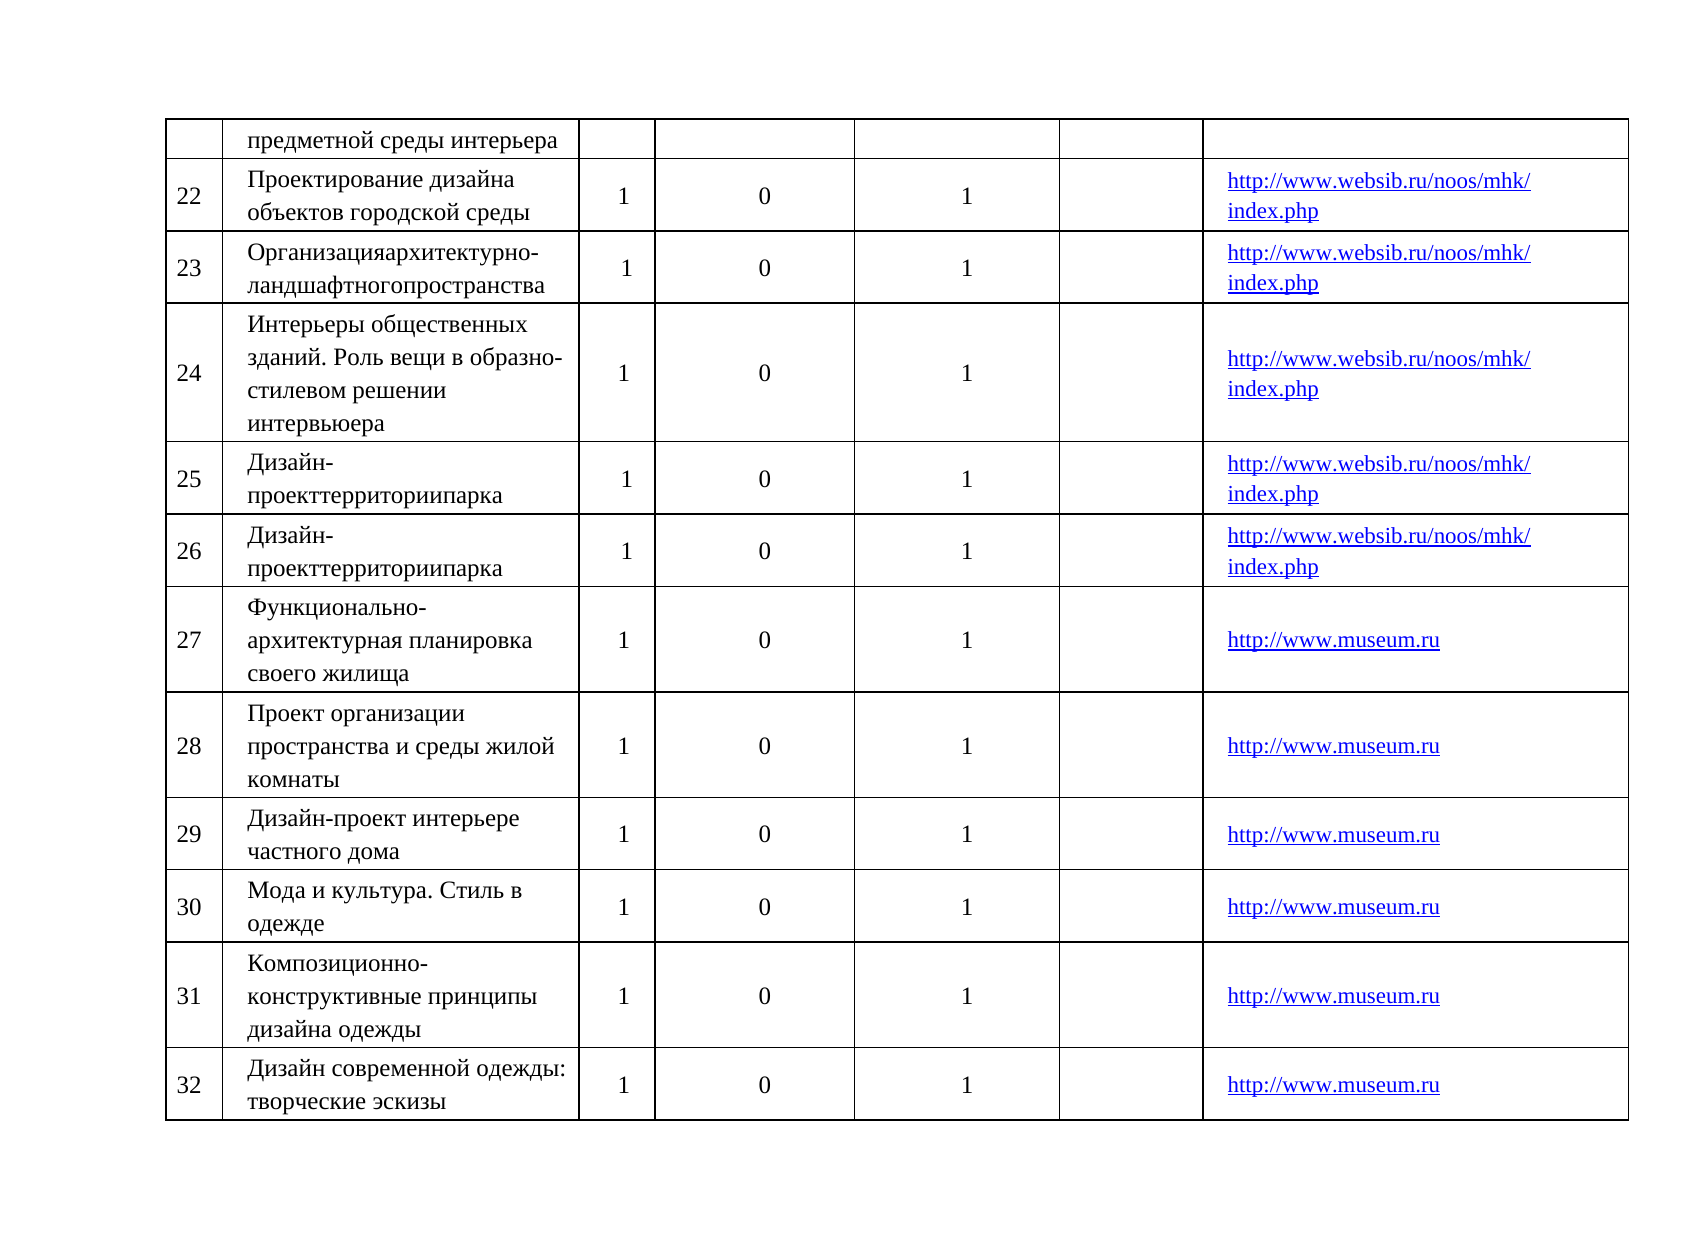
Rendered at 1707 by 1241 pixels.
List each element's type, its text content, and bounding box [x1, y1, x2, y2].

table_cell 27 [167, 587, 222, 691]
table_cell 1 [580, 870, 654, 941]
table_cell 28 [167, 693, 222, 796]
table_cell 1 [855, 693, 1059, 796]
table_cell Проект организации пространства и среды жилой комнаты [223, 693, 578, 796]
table_cell 1 [580, 515, 654, 586]
table_cell [1060, 232, 1202, 302]
table_cell 25 [167, 442, 222, 513]
table_cell 0 [656, 515, 854, 586]
table_cell 1 [580, 159, 654, 230]
table_cell 1 [580, 304, 654, 441]
table_cell http://www.museum.ru [1204, 693, 1628, 796]
table_cell 1 [855, 1048, 1059, 1119]
table_cell http://www.websib.ru/noos/mhk/index.php [1204, 442, 1628, 513]
table_cell Организацияархитектурно-ландшафтногопространства [223, 232, 578, 302]
table_cell 0 [656, 693, 854, 796]
table_cell [1060, 587, 1202, 691]
table_cell 22 [167, 159, 222, 230]
table_cell 1 [855, 870, 1059, 941]
table_cell 1 [580, 587, 654, 691]
table_cell 1 [580, 943, 654, 1047]
table_cell 0 [656, 159, 854, 230]
table_cell Дизайн-проекттерриториипарка [223, 442, 578, 513]
table_cell [1060, 693, 1202, 796]
table_cell [1060, 515, 1202, 586]
table_cell 0 [656, 120, 854, 157]
table_cell 23 [167, 232, 222, 302]
table_cell [1060, 442, 1202, 513]
table_cell 32 [167, 1048, 222, 1119]
table_cell [1060, 304, 1202, 441]
table_cell http://www.museum.ru [1204, 870, 1628, 941]
table_cell Дизайн современной одежды: творческие эскизы [223, 1048, 578, 1119]
table_cell 21 [167, 120, 222, 157]
table_cell Дизайн-проекттерриториипарка [223, 515, 578, 586]
table_cell 1 [855, 159, 1059, 230]
table_cell 1 [855, 304, 1059, 441]
table_cell http://www.museum.ru [1204, 943, 1628, 1047]
table_cell 1 [580, 442, 654, 513]
table_cell 0 [656, 943, 854, 1047]
table_cell [1060, 870, 1202, 941]
table_cell [1060, 943, 1202, 1047]
table_cell 1 [855, 515, 1059, 586]
table_cell http://www.websib.ru/noos/mhk/index.php [1204, 304, 1628, 441]
table_cell 0 [656, 870, 854, 941]
table_cell [1060, 159, 1202, 230]
table_cell Дизайн-проект интерьере частного дома [223, 798, 578, 869]
table_cell http://www.websib.ru/noos/mhk/index.php [1204, 232, 1628, 302]
table_cell Интерьеры общественных зданий. Роль вещи в образно-стилевом решении интервьюера [223, 304, 578, 441]
table_cell Мода и культура. Стиль в одежде [223, 870, 578, 941]
table_cell 1 [855, 120, 1059, 157]
table_cell 0 [656, 442, 854, 513]
table_cell 1 [580, 1048, 654, 1119]
table_cell 24 [167, 304, 222, 441]
table_cell http://www.websib.ru/noos/mhk/index.php [1204, 159, 1628, 230]
table_cell 31 [167, 943, 222, 1047]
table_cell 1 [580, 232, 654, 302]
table_cell 0 [656, 232, 854, 302]
table_cell Проектирование дизайна объектов городской среды [223, 159, 578, 230]
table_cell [1204, 120, 1628, 157]
table_cell http://www.museum.ru [1204, 587, 1628, 691]
table_cell 1 [855, 587, 1059, 691]
table_cell 0 [656, 587, 854, 691]
table_cell 0 [656, 1048, 854, 1119]
table_cell 26 [167, 515, 222, 586]
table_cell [1204, 1048, 1628, 1119]
table_cell 1 [580, 120, 654, 157]
table_cell 1 [855, 442, 1059, 513]
table_cell [1060, 120, 1202, 157]
table_cell 30 [167, 870, 222, 941]
table_cell Композиционно-конструктивные принципы дизайна одежды [223, 943, 578, 1047]
table_cell 1 [855, 943, 1059, 1047]
table_cell 1 [855, 798, 1059, 869]
table_cell 29 [167, 798, 222, 869]
table_cell 1 [580, 693, 654, 796]
table_cell [1060, 798, 1202, 869]
table_cell http://www.websib.ru/noos/mhk/index.php [1204, 515, 1628, 586]
table_cell 0 [656, 304, 854, 441]
table_cell 1 [580, 798, 654, 869]
table_cell http://www.museum.ru [1204, 798, 1628, 869]
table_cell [223, 120, 578, 157]
table_cell 1 [855, 232, 1059, 302]
table_cell [1060, 1048, 1202, 1119]
table_cell Функционально-архитектурная планировка своего жилища [223, 587, 578, 691]
table_cell 0 [656, 798, 854, 869]
